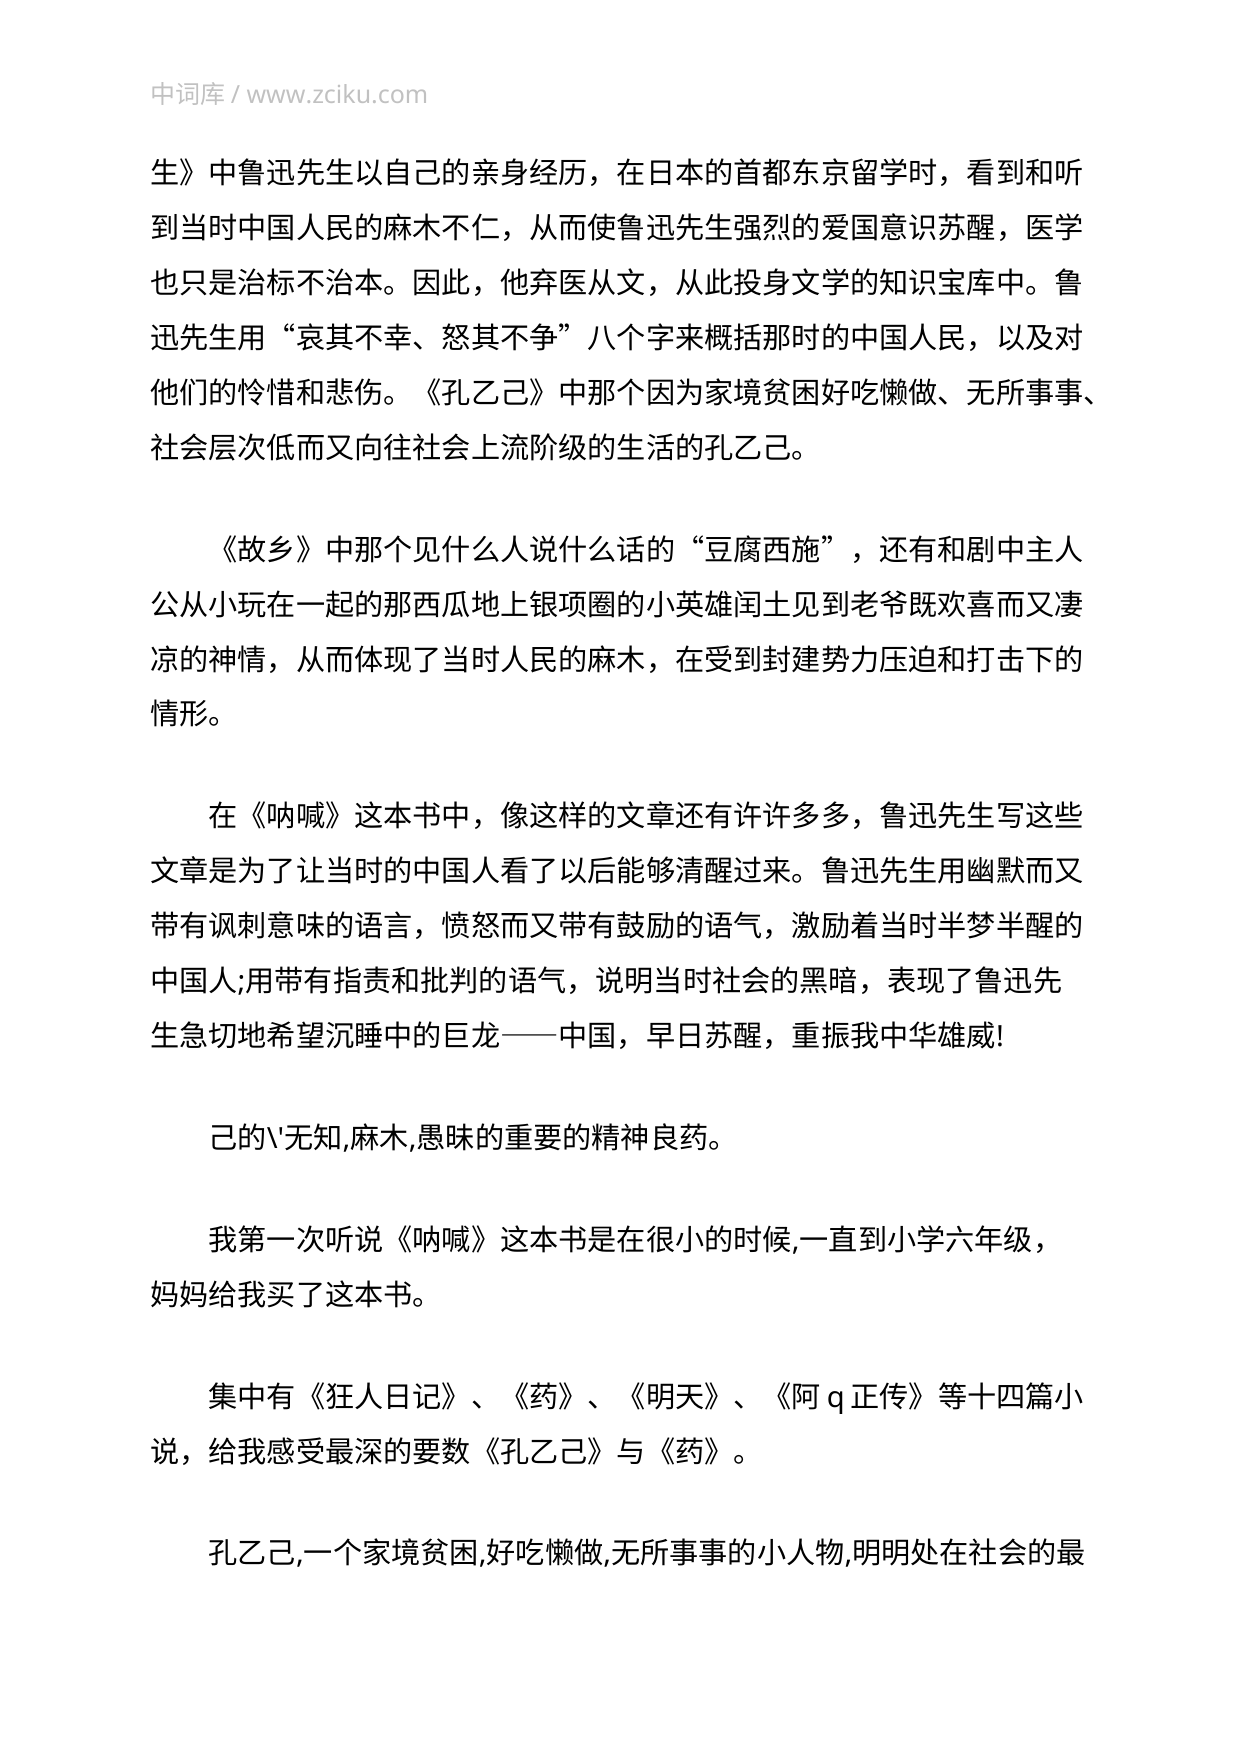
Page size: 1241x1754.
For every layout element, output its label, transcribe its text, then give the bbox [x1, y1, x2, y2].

text 集中有《狂人日记》、《药》、《明天》、《阿q正传》等十四篇小说，给我感受最深的要数《孔乙己》与《药》。 [150, 1373, 1090, 1470]
text 《故乡》中那个见什么人说什么话的“豆腐西施”，还有和剧中主人公从小玩在一起的那西瓜地上银项圈的小英雄闰土见到老爷既欢喜而又凄凉的神情，从而体现了当时人民的麻木，在受到封建势力压迫和打击下的情形。 [150, 526, 1090, 733]
text 我第一次听说《呐喊》这本书是在很小的时候,一直到小学六年级，妈妈给我买了这本书。 [150, 1216, 1090, 1314]
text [150, 1530, 1090, 1572]
text 在《呐喊》这本书中，像这样的文章还有许许多多，鲁迅先生写这些文章是为了让当时的中国人看了以后能够清醒过来。鲁迅先生用幽默而又带有讽刺意味的语言，愤怒而又带有鼓励的语气，激励着当时半梦半醒的中国人;用带有指责和批判的语气，说明当时社会的黑暗，表现了鲁迅先生急切地希望沉睡中的巨龙——中国，早日苏醒，重振我中华雄威! [150, 793, 1090, 1055]
text 己的\'无知,麻木,愚昧的重要的精神良药。 [150, 1114, 1090, 1157]
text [150, 150, 1090, 467]
